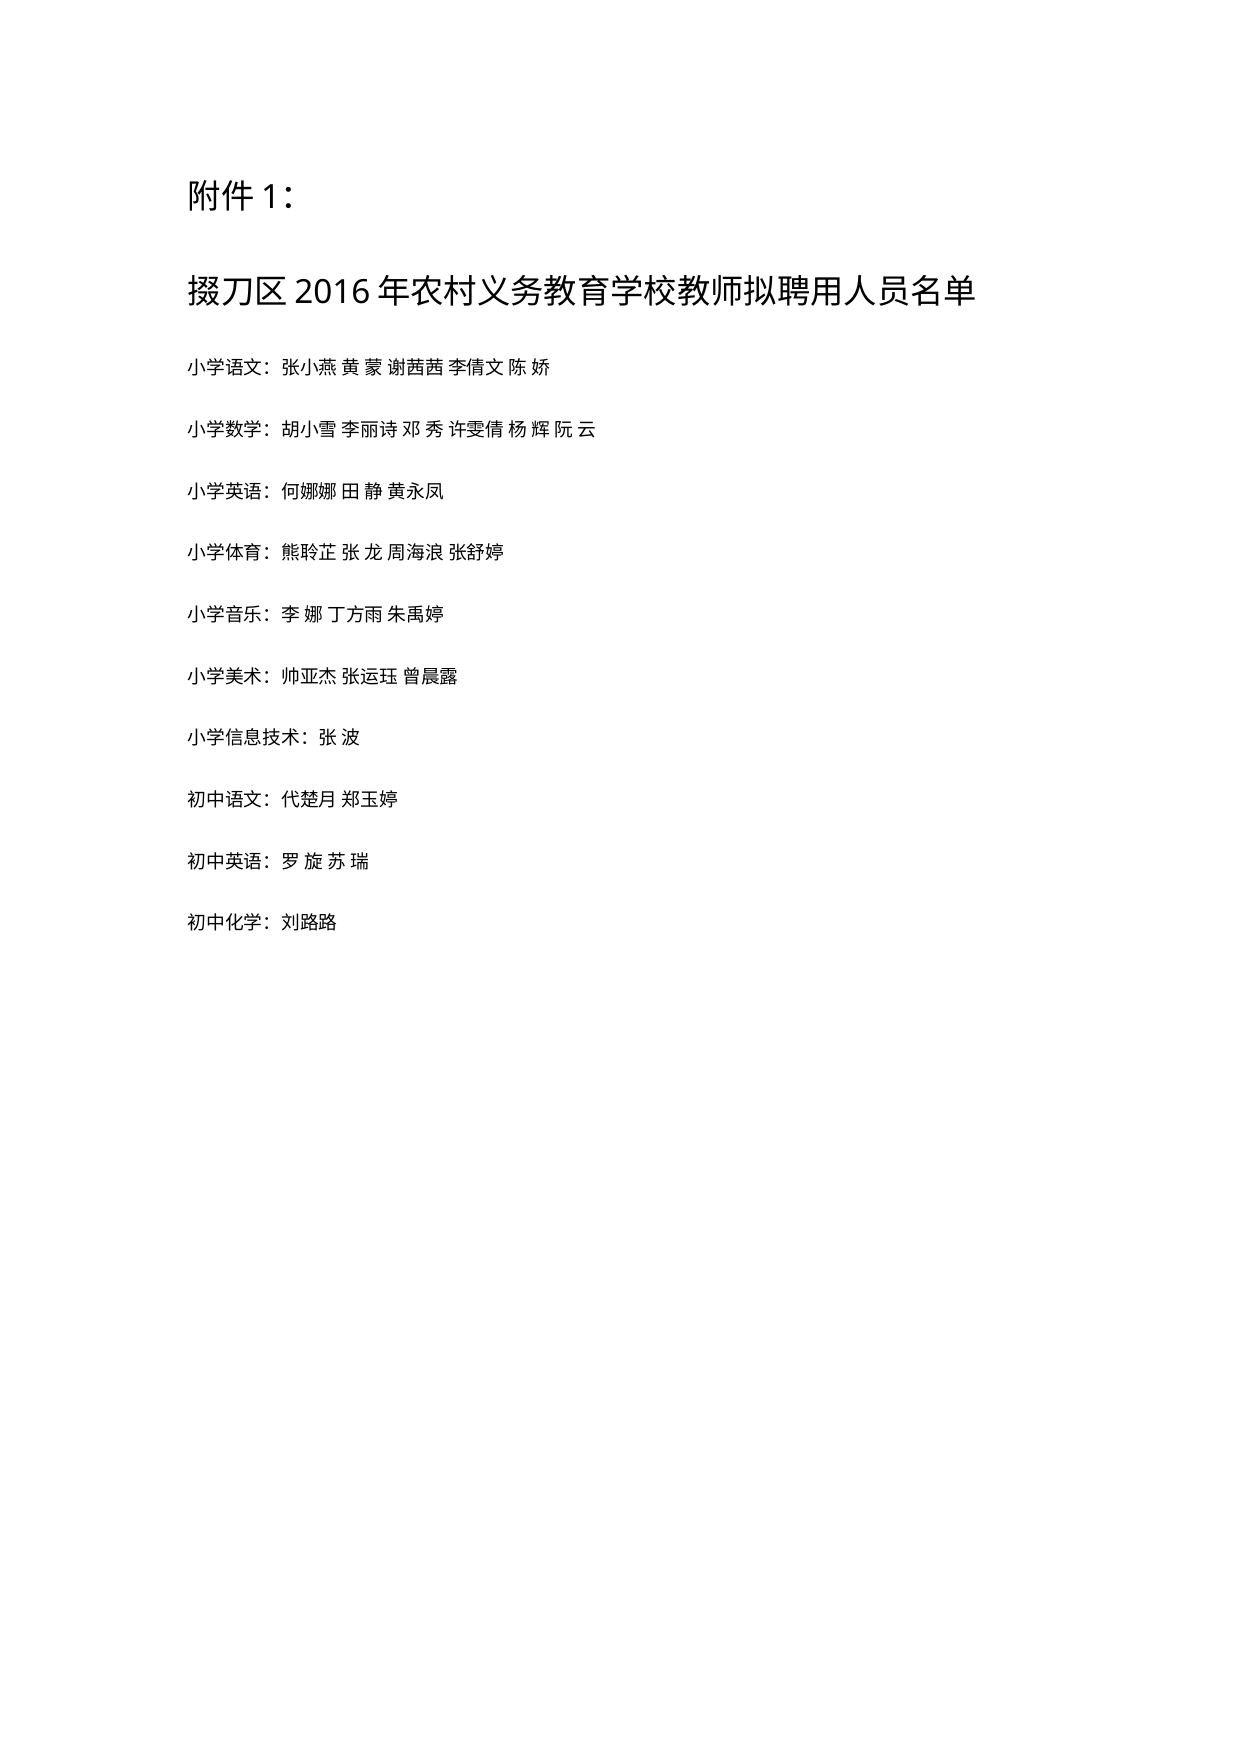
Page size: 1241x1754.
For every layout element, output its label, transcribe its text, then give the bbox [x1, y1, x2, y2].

text 小学美术：帅亚杰 张运珏 曾晨露 [187, 659, 1053, 691]
text 小学语文：张小燕 黄 蒙 谢茜茜 李倩文 陈 娇 [187, 350, 1053, 383]
text 小学英语：何娜娜 田 静 黄永凤 [187, 474, 1053, 506]
text 小学数学：胡小雪 李丽诗 邓 秀 许雯倩 杨 辉 阮 云 [187, 412, 1053, 444]
text 初中语文：代楚月 郑玉婷 [187, 782, 1053, 814]
text 小学体育：熊聆芷 张 龙 周海浪 张舒婷 [187, 535, 1053, 568]
text 附件1： [187, 162, 1053, 227]
text 初中化学：刘路路 [187, 905, 1053, 938]
text 小学信息技术：张 波 [187, 720, 1053, 753]
text 初中英语：罗 旋 苏 瑞 [187, 844, 1053, 876]
text 小学音乐：李 娜 丁方雨 朱禹婷 [187, 597, 1053, 629]
text 掇刀区2016年农村义务教育学校教师拟聘用人员名单 [187, 256, 1053, 321]
